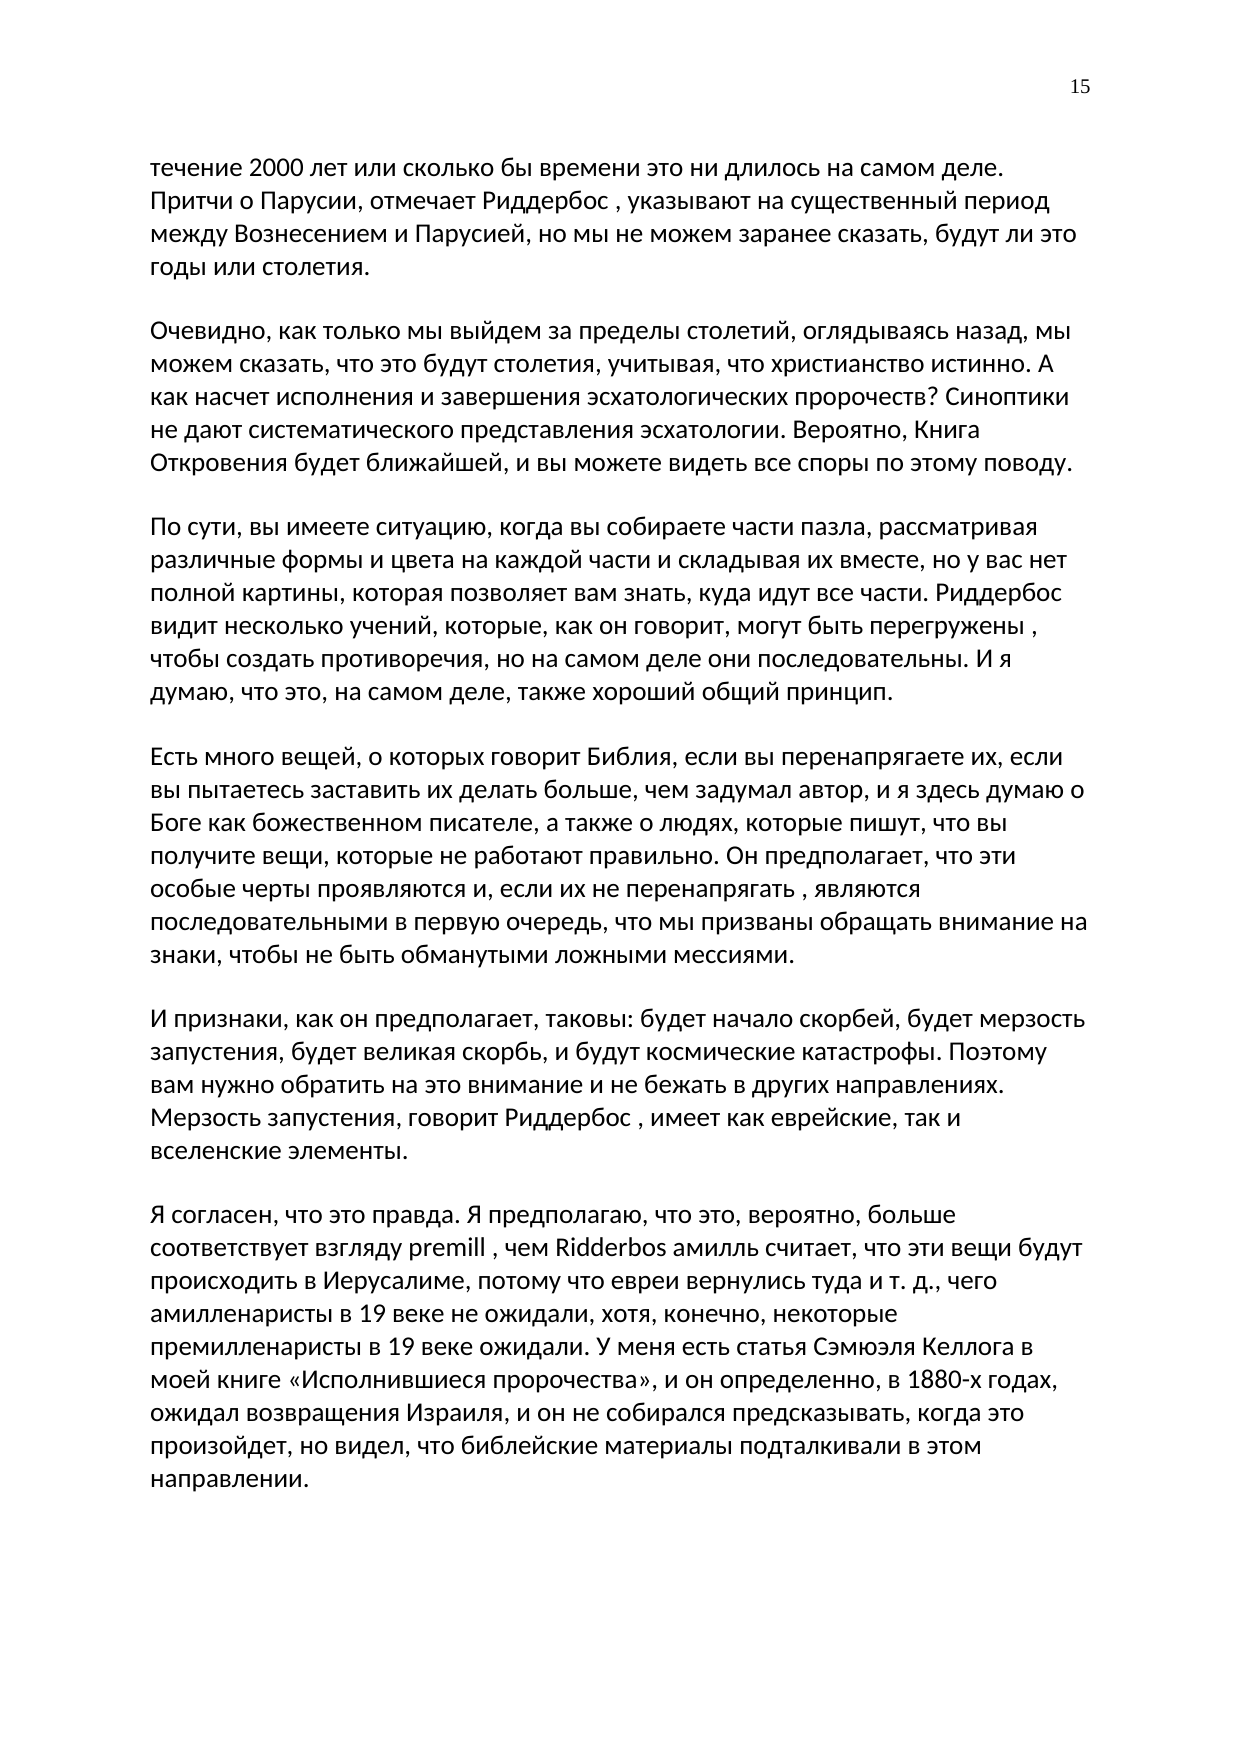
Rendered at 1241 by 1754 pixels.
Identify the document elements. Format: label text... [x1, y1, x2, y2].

text Есть много вещей, о которых говорит Библия, если вы перенапрягаете их, если вы пытаетесь заставить их делать больше, чем задумал автор, и я здесь думаю о Боге как божественном писателе, а также о людях, которые пишут, что вы получите вещи, которые не работают правильно. Он предполагает, что эти особые черты проявляются и, если их не перенапрягать , являются последовательными в первую очередь, что мы призваны обращать внимание на знаки, чтобы не быть обманутыми ложными мессиями. [150, 739, 1090, 970]
text И признаки, как он предполагает, таковы: будет начало скорбей, будет мерзость запустения, будет великая скорбь, и будут космические катастрофы. Поэтому вам нужно обратить на это внимание и не бежать в других направлениях. Мерзость запустения, говорит Риддербос , имеет как еврейские, так и вселенские элементы. [150, 1001, 1090, 1166]
text По сути, вы имеете ситуацию, когда вы собираете части пазла, рассматривая различные формы и цвета на каждой части и складывая их вместе, но у вас нет полной картины, которая позволяет вам знать, куда идут все части. Риддербос видит несколько учений, которые, как он говорит, могут быть перегружены , чтобы создать противоречия, но на самом деле они последовательны. И я думаю, что это, на самом деле, также хороший общий принцип. [150, 509, 1090, 708]
text Я согласен, что это правда. Я предполагаю, что это, вероятно, больше соответствует взгляду premill , чем Ridderbos амилль считает, что эти вещи будут происходить в Иерусалиме, потому что евреи вернулись туда и т. д., чего амилленаристы в 19 веке не ожидали, хотя, конечно, некоторые премилленаристы в 19 веке ожидали. У меня есть статья Сэмюэля Келлога в моей книге «Исполнившиеся пророчества», и он определенно, в 1880-х годах, ожидал возвращения Израиля, и он не собирался предсказывать, когда это произойдет, но видел, что библейские материалы подталкивали в этом направлении. [150, 1197, 1090, 1494]
text Очевидно, как только мы выйдем за пределы столетий, оглядываясь назад, мы можем сказать, что это будут столетия, учитывая, что христианство истинно. А как насчет исполнения и завершения эсхатологических пророчеств? Синоптики не дают систематического представления эсхатологии. Вероятно, Книга Откровения будет ближайшей, и вы можете видеть все споры по этому поводу. [150, 313, 1090, 478]
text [150, 150, 1090, 282]
